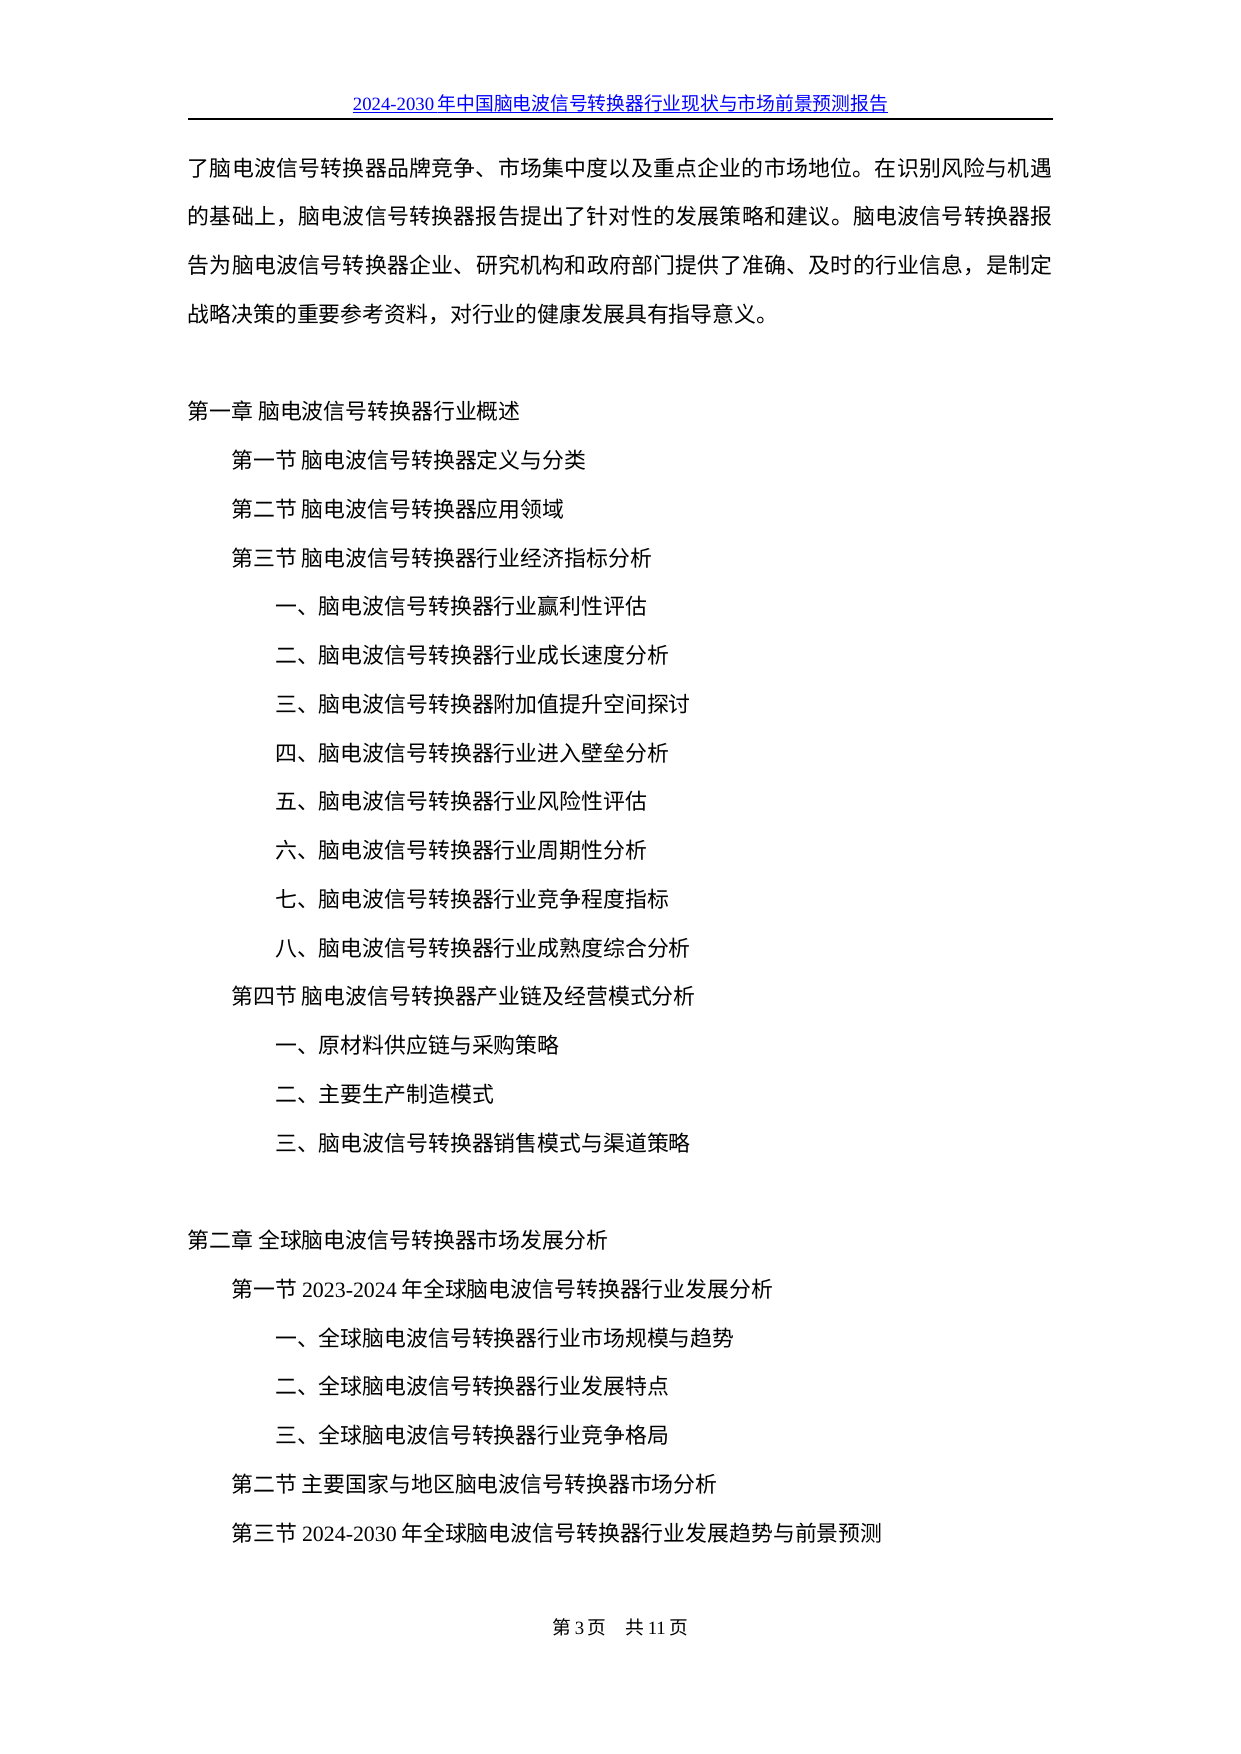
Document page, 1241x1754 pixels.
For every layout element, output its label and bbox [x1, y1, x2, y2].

text [187, 150, 1053, 1548]
